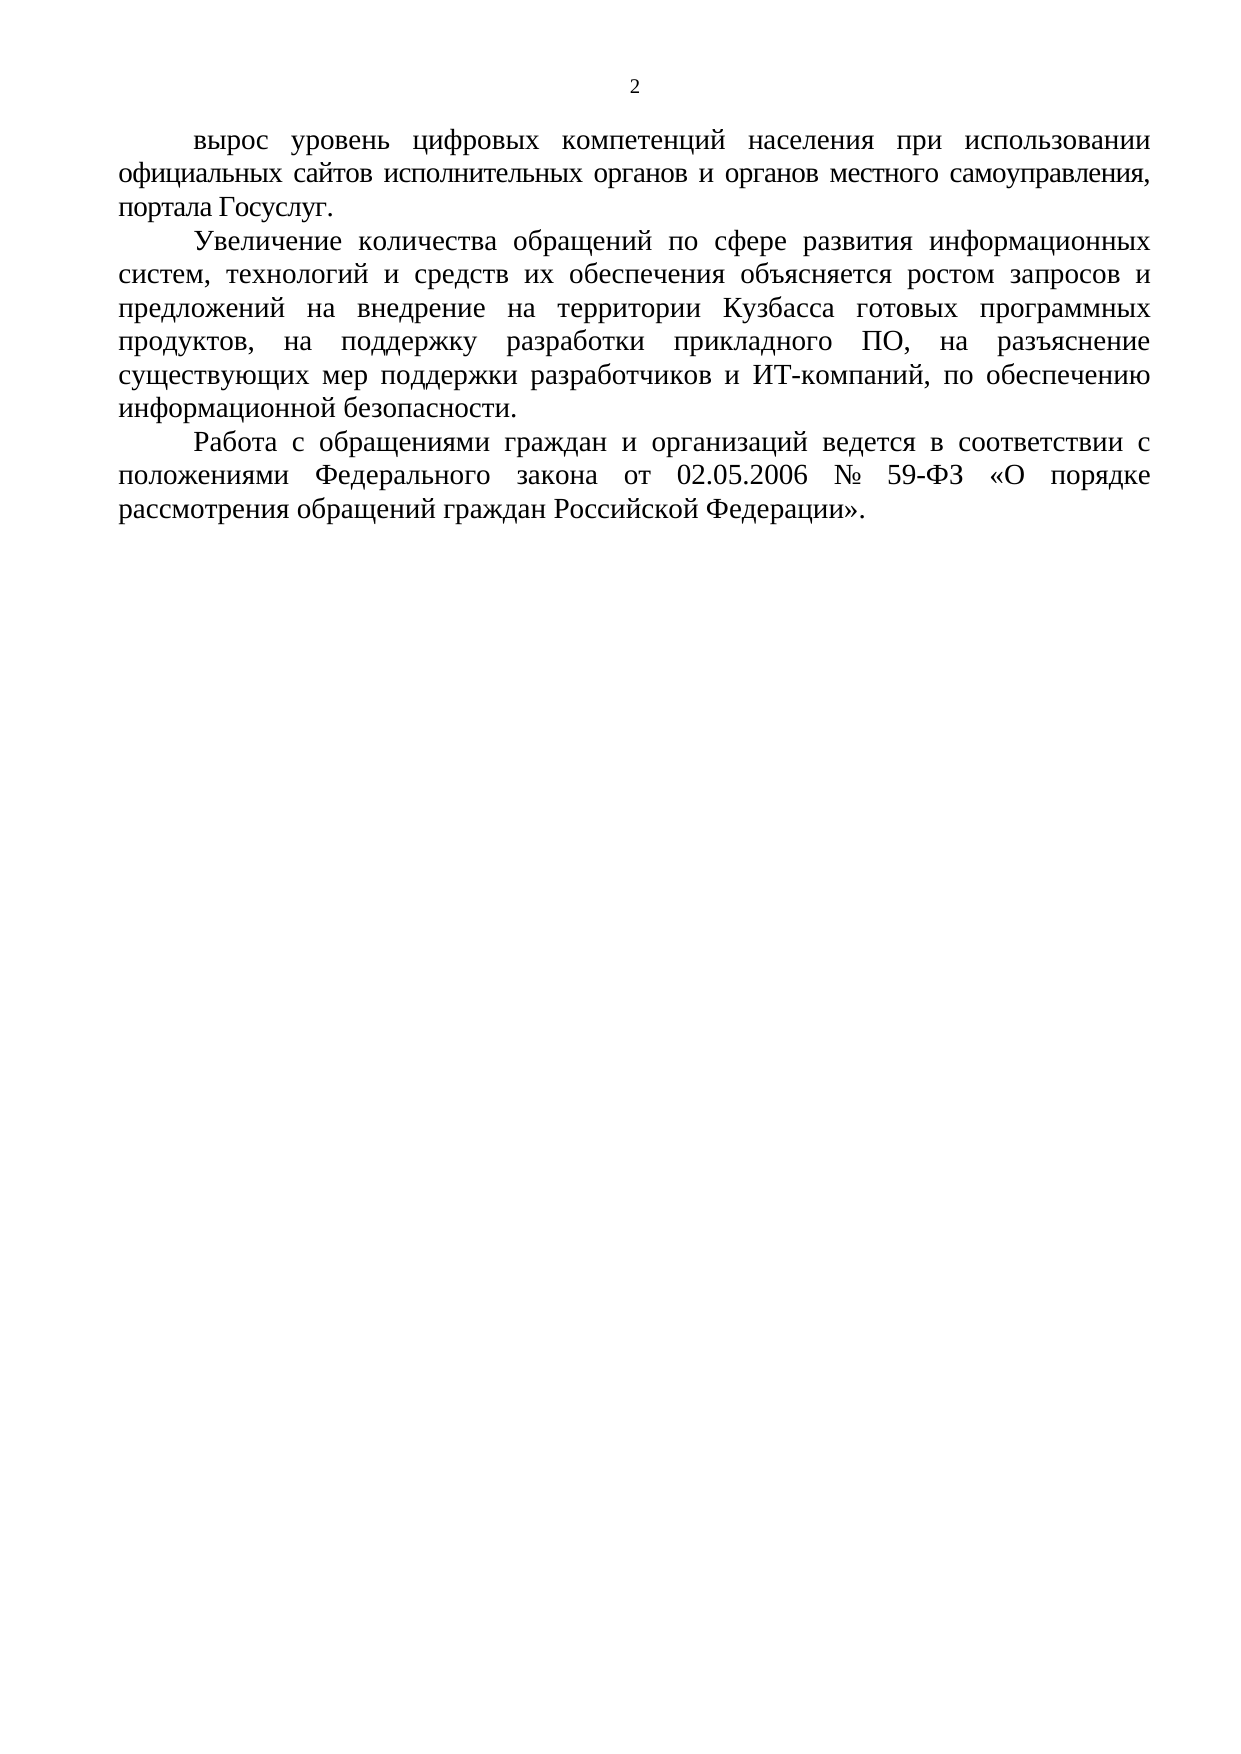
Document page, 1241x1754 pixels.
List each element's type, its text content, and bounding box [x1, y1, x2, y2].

text Работа с обращениями граждан и организаций ведется в соответствии с положениями Федерального закона от 02.05.2006 № 59-ФЗ «О порядке рассмотрения обращений граждан Российской Федерации». [118, 424, 1152, 524]
text вырос уровень цифровых компетенций населения при использовании официальных сайтов исполнительных органов и органов местного самоуправления, портала Госуслуг. [118, 122, 1152, 223]
text Увеличение количества обращений по сфере развития информационных систем, технологий и средств их обеспечения объясняется ростом запросов и предложений на внедрение на территории Кузбасса готовых программных продуктов, на поддержку разработки прикладного ПО, на разъяснение существующих мер поддержки разработчиков и ИТ-компаний, по обеспечению информационной безопасности. [118, 223, 1152, 424]
